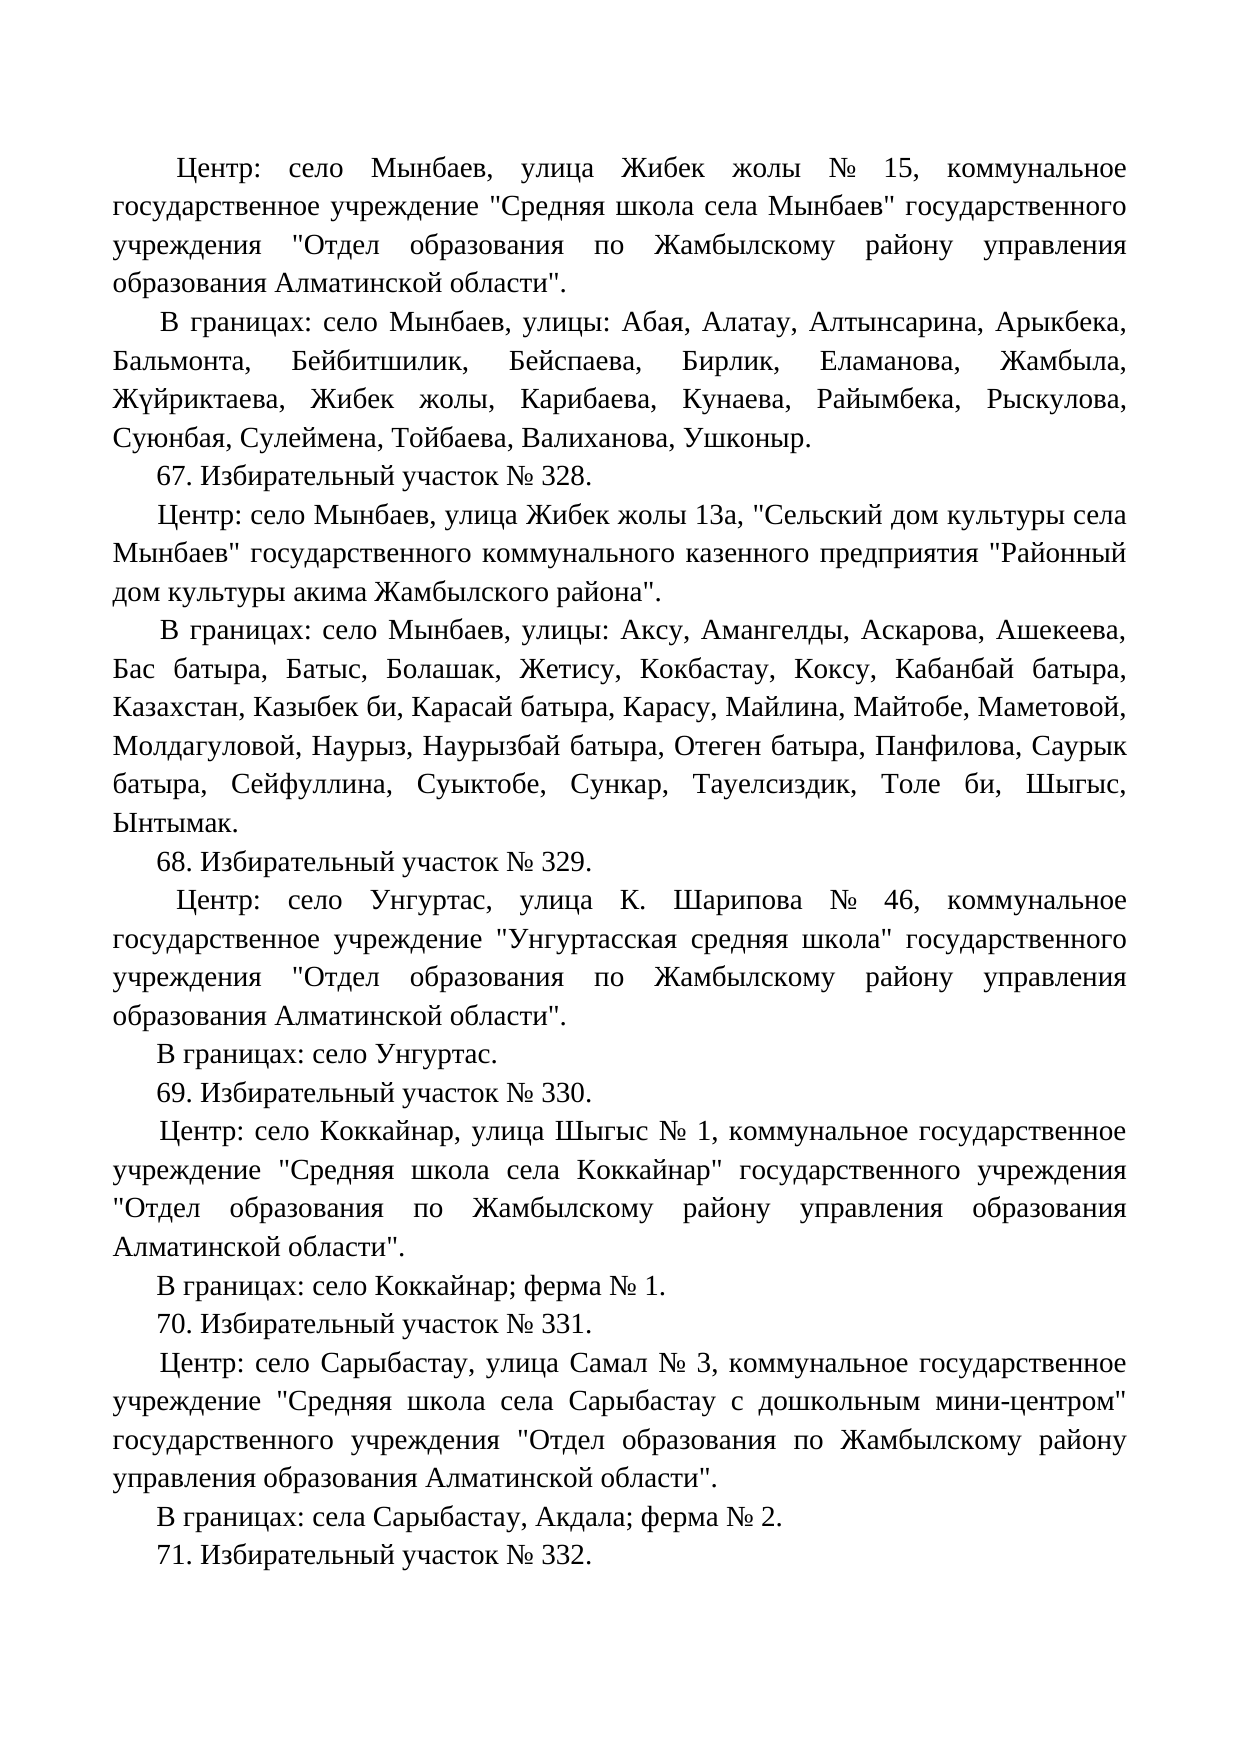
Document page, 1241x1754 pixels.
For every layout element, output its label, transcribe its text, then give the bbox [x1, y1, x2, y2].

text Центр: село Мынбаев, улица Жибек жолы № 15, коммунальное государственное учреждение "Средняя школа села Мынбаев" государственного учреждения "Отдел образования по Жамбылскому району управления образования Алматинской области". [112, 150, 1128, 299]
text 71. Избирательный участок № 332. [112, 1537, 1128, 1571]
text 69. Избирательный участок № 330. [112, 1075, 1128, 1108]
text Центр: село Мынбаев, улица Жибек жолы 13а, "Сельский дом культуры села Мынбаев" государственного коммунального казенного предприятия "Районный дом культуры акима Жамбылского района". [112, 497, 1128, 607]
text 70. Избирательный участок № 331. [112, 1306, 1128, 1340]
text В границах: села Сарыбастау, Акдала; ферма № 2. [112, 1499, 1128, 1532]
text В границах: село Мынбаев, улицы: Абая, Алатау, Алтынсарина, Арыкбека, Бальмонта, Бейбитшилик, Бейспаева, Бирлик, Еламанова, Жамбыла, Жүйриктаева, Жибек жолы, Карибаева, Кунаева, Райымбека, Рыскулова, Суюнбая, Сулеймена, Тойбаева, Валиханова, Ушконыр. [112, 304, 1128, 453]
text Центр: село Сарыбастау, улица Самал № 3, коммунальное государственное учреждение "Средняя школа села Сарыбастау с дошкольным мини-центром" государственного учреждения "Отдел образования по Жамбылскому району управления образования Алматинской области". [112, 1345, 1128, 1494]
text Центр: село Унгуртас, улица К. Шарипова № 46, коммунальное государственное учреждение "Унгуртасская средняя школа" государственного учреждения "Отдел образования по Жамбылскому району управления образования Алматинской области". [112, 882, 1128, 1031]
text В границах: село Унгуртас. [112, 1036, 1128, 1070]
text Центр: село Коккайнар, улица Шыгыс № 1, коммунальное государственное учреждение "Средняя школа села Коккайнар" государственного учреждения "Отдел образования по Жамбылскому району управления образования Алматинской области". [112, 1113, 1128, 1263]
text 67. Избирательный участок № 328. [112, 458, 1128, 492]
text В границах: село Коккайнар; ферма № 1. [112, 1268, 1128, 1301]
text В границах: село Мынбаев, улицы: Аксу, Амангелды, Аскарова, Ашекеева, Бас батыра, Батыс, Болашак, Жетису, Кокбастау, Коксу, Кабанбай батыра, Казахстан, Казыбек би, Карасай батыра, Карасу, Майлина, Майтобе, Маметовой, Молдагуловой, Наурыз, Наурызбай батыра, Отеген батыра, Панфилова, Саурык батыра, Сейфуллина, Суыктобе, Сункар, Тауелсиздик, Толе би, Шыгыс, Ынтымак. [112, 612, 1128, 839]
text 68. Избирательный участок № 329. [112, 844, 1128, 877]
